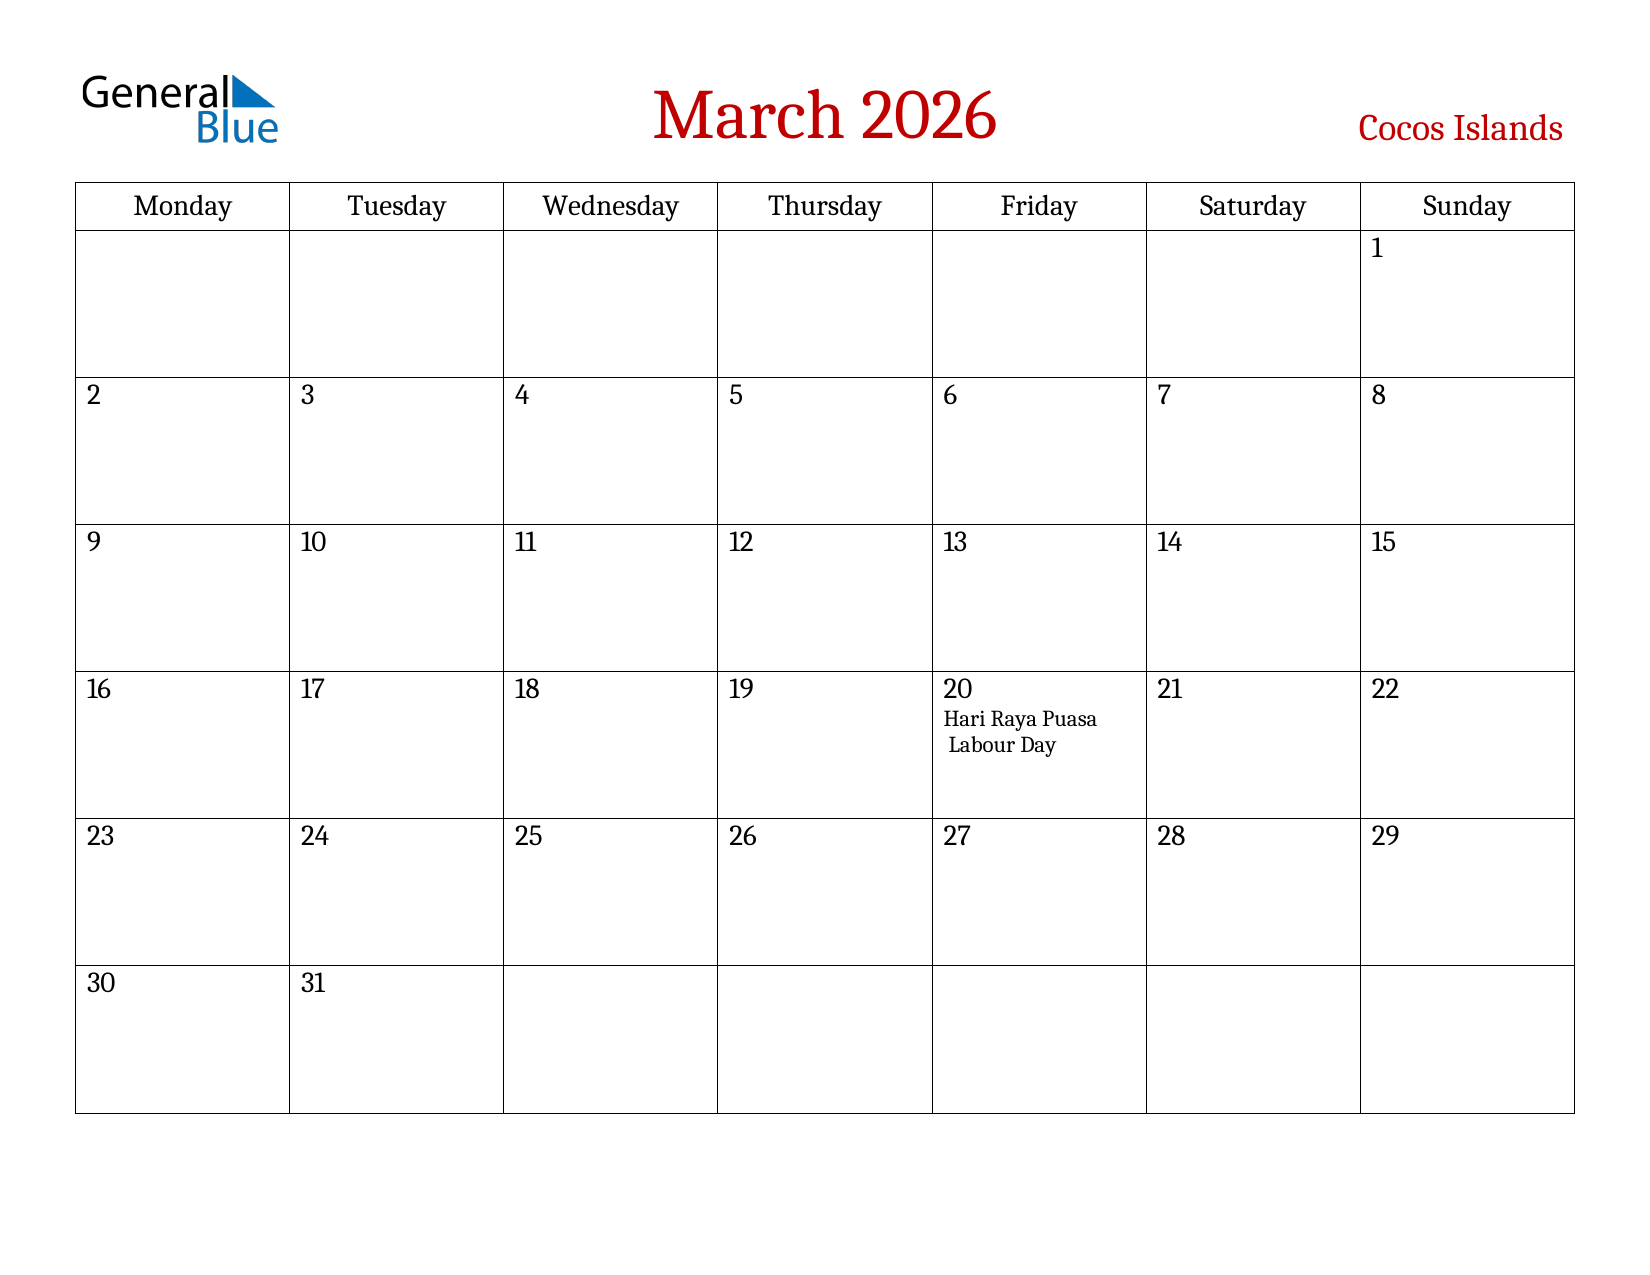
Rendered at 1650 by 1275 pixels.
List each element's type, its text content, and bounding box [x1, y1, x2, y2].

table_cell [290, 231, 503, 264]
table_cell 28 [1147, 819, 1360, 853]
table_cell [504, 412, 717, 524]
table_cell Monday [76, 183, 289, 230]
table_cell [290, 853, 503, 965]
table_cell [1147, 231, 1360, 264]
table_cell 27 [933, 819, 1146, 853]
table_cell [290, 412, 503, 524]
table_cell 7 [1147, 378, 1360, 412]
table_cell 30 [76, 966, 289, 1000]
table_cell 5 [718, 378, 932, 412]
table_header [76, 75, 503, 182]
table_cell 29 [1361, 819, 1574, 853]
table_cell Friday [933, 183, 1146, 230]
table_cell 6 [933, 378, 1146, 412]
table_cell [1147, 559, 1360, 671]
table_cell [504, 265, 717, 377]
table_cell [1361, 706, 1574, 818]
table_cell 16 [76, 672, 289, 706]
table_cell Saturday [1147, 183, 1360, 230]
table_cell Thursday [718, 183, 932, 230]
table_cell [76, 559, 289, 671]
table_cell 26 [718, 819, 932, 853]
table_cell [1361, 966, 1574, 1000]
table_cell [1361, 412, 1574, 524]
table_cell 31 [290, 966, 503, 1000]
table_cell [718, 265, 932, 377]
table_cell 21 [1147, 672, 1360, 706]
table_cell [290, 706, 503, 818]
table_cell [1147, 853, 1360, 965]
table_cell [1147, 265, 1360, 377]
table_cell 24 [290, 819, 503, 853]
table_cell [933, 412, 1146, 524]
table_cell 10 [290, 525, 503, 559]
table_cell 8 [1361, 378, 1574, 412]
table_cell [504, 559, 717, 671]
table_cell [933, 265, 1146, 377]
table_cell [1361, 1000, 1574, 1112]
table_cell [718, 231, 932, 264]
table_cell 23 [76, 819, 289, 853]
table_cell [718, 706, 932, 818]
table_cell [76, 231, 289, 264]
table_cell [76, 412, 289, 524]
table_cell 12 [718, 525, 932, 559]
table_cell [718, 966, 932, 1000]
table_cell [76, 706, 289, 818]
table_cell Tuesday [290, 183, 503, 230]
table_cell Hari Raya Puasa Labour Day [933, 706, 1146, 818]
table_cell [1361, 853, 1574, 965]
table_cell [718, 412, 932, 524]
table_cell Wednesday [504, 183, 717, 230]
table_cell [1147, 1000, 1360, 1112]
table_cell 20 [933, 672, 1146, 706]
table_cell 2 [76, 378, 289, 412]
table_cell 22 [1361, 672, 1574, 706]
table_cell [1361, 265, 1574, 377]
table_cell 1 [1361, 231, 1574, 264]
table_cell [718, 559, 932, 671]
table_cell [504, 966, 717, 1000]
table_cell [718, 853, 932, 965]
table_cell [1361, 559, 1574, 671]
table_cell 17 [290, 672, 503, 706]
table_cell 13 [933, 525, 1146, 559]
table_cell 18 [504, 672, 717, 706]
table_cell [1147, 412, 1360, 524]
table_cell [1147, 966, 1360, 1000]
table_cell [933, 559, 1146, 671]
table_cell 11 [504, 525, 717, 559]
table_cell [933, 231, 1146, 264]
table_cell [933, 966, 1146, 1000]
table_cell [718, 1000, 932, 1112]
table_cell 15 [1361, 525, 1574, 559]
table_cell 19 [718, 672, 932, 706]
table_header March 2026 [504, 75, 1146, 182]
table_cell [290, 559, 503, 671]
table_cell 3 [290, 378, 503, 412]
table_header Cocos Islands [1146, 75, 1574, 182]
table_cell [504, 706, 717, 818]
table_cell 4 [504, 378, 717, 412]
table_cell [1147, 706, 1360, 818]
table_cell [504, 1000, 717, 1112]
table_cell [290, 265, 503, 377]
table_cell 14 [1147, 525, 1360, 559]
table_cell [504, 853, 717, 965]
table_cell [933, 1000, 1146, 1112]
table_cell [933, 853, 1146, 965]
picture [82, 75, 278, 143]
table_cell Sunday [1361, 183, 1574, 230]
table_cell [76, 853, 289, 965]
table_cell [76, 265, 289, 377]
table_cell [504, 231, 717, 264]
table_cell [290, 1000, 503, 1112]
table_cell 25 [504, 819, 717, 853]
table_cell 9 [76, 525, 289, 559]
table_cell [76, 1000, 289, 1112]
